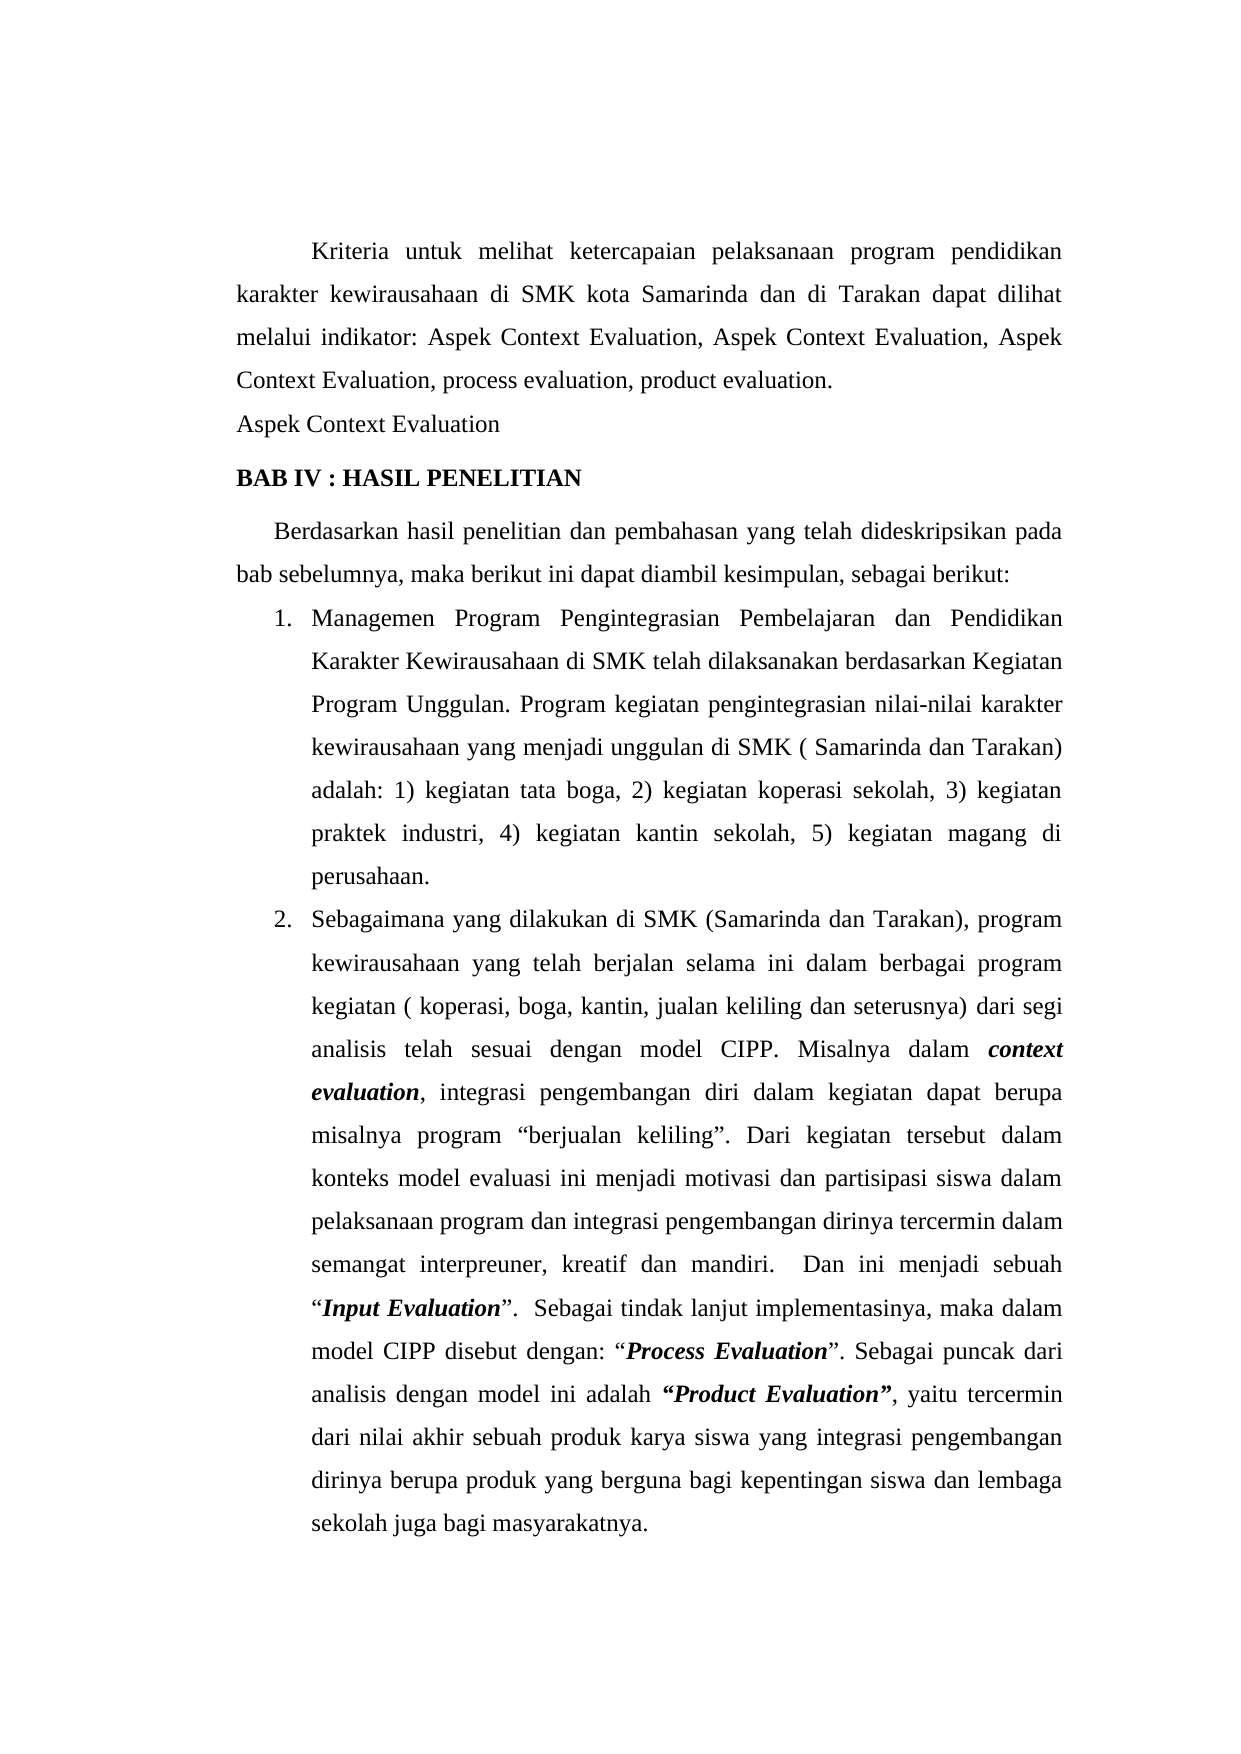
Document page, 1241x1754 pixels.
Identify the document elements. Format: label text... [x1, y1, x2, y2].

text Aspek Context Evaluation [236, 409, 1063, 437]
list Sebagaimana yang dilakukan di SMK (Samarinda dan Tarakan), program kewirausahaan yang telah berjalan selama ini dalam berbagai program kegiatan ( koperasi, boga, kantin, jualan keliling dan seterusnya) dari segi analisis telah sesuai dengan model CIPP. Misalnya dalam context evaluation, integrasi pengembangan diri dalam kegiatan dapat berupa misalnya program “berjualan keliling”. Dari kegiatan tersebut dalam konteks model evaluasi ini menjadi motivasi dan partisipasi siswa dalam pelaksanaan program dan integrasi pengembangan dirinya tercermin dalam semangat interpreuner, kreatif dan mandiri. Dan ini menjadi sebuah “Input Evaluation”. Sebagai tindak lanjut implementasinya, maka dalam model CIPP disebut dengan: “Process Evaluation”. Sebagai puncak dari analisis dengan model ini adalah “Product Evaluation”, yaitu tercermin dari nilai akhir sebuah produk karya siswa yang integrasi pengembangan dirinya berupa produk yang berguna bagi kepentingan siswa dan lembaga sekolah juga bagi masyarakatnya. [274, 904, 1063, 1537]
list Managemen Program Pengintegrasian Pembelajaran dan Pendidikan Karakter Kewirausahaan di SMK telah dilaksanakan berdasarkan Kegiatan Program Unggulan. Program kegiatan pengintegrasian nilai-nilai karakter kewirausahaan yang menjadi unggulan di SMK ( Samarinda dan Tarakan) adalah: 1) kegiatan tata boga, 2) kegiatan koperasi sekolah, 3) kegiatan praktek industri, 4) kegiatan kantin sekolah, 5) kegiatan magang di perusahaan. [274, 603, 1063, 890]
text BAB IV : HASIL PENELITIAN [236, 463, 1063, 491]
text Berdasarkan hasil penelitian dan pembahasan yang telah dideskripsikan pada bab sebelumnya, maka berikut ini dapat diambil kesimpulan, sebagai berikut: [236, 516, 1063, 588]
text Kriteria untuk melihat ketercapaian pelaksanaan program pendidikan karakter kewirausahaan di SMK kota Samarinda dan di Tarakan dapat dilihat melalui indikator: Aspek Context Evaluation, Aspek Context Evaluation, Aspek Context Evaluation, process evaluation, product evaluation. [236, 236, 1063, 394]
